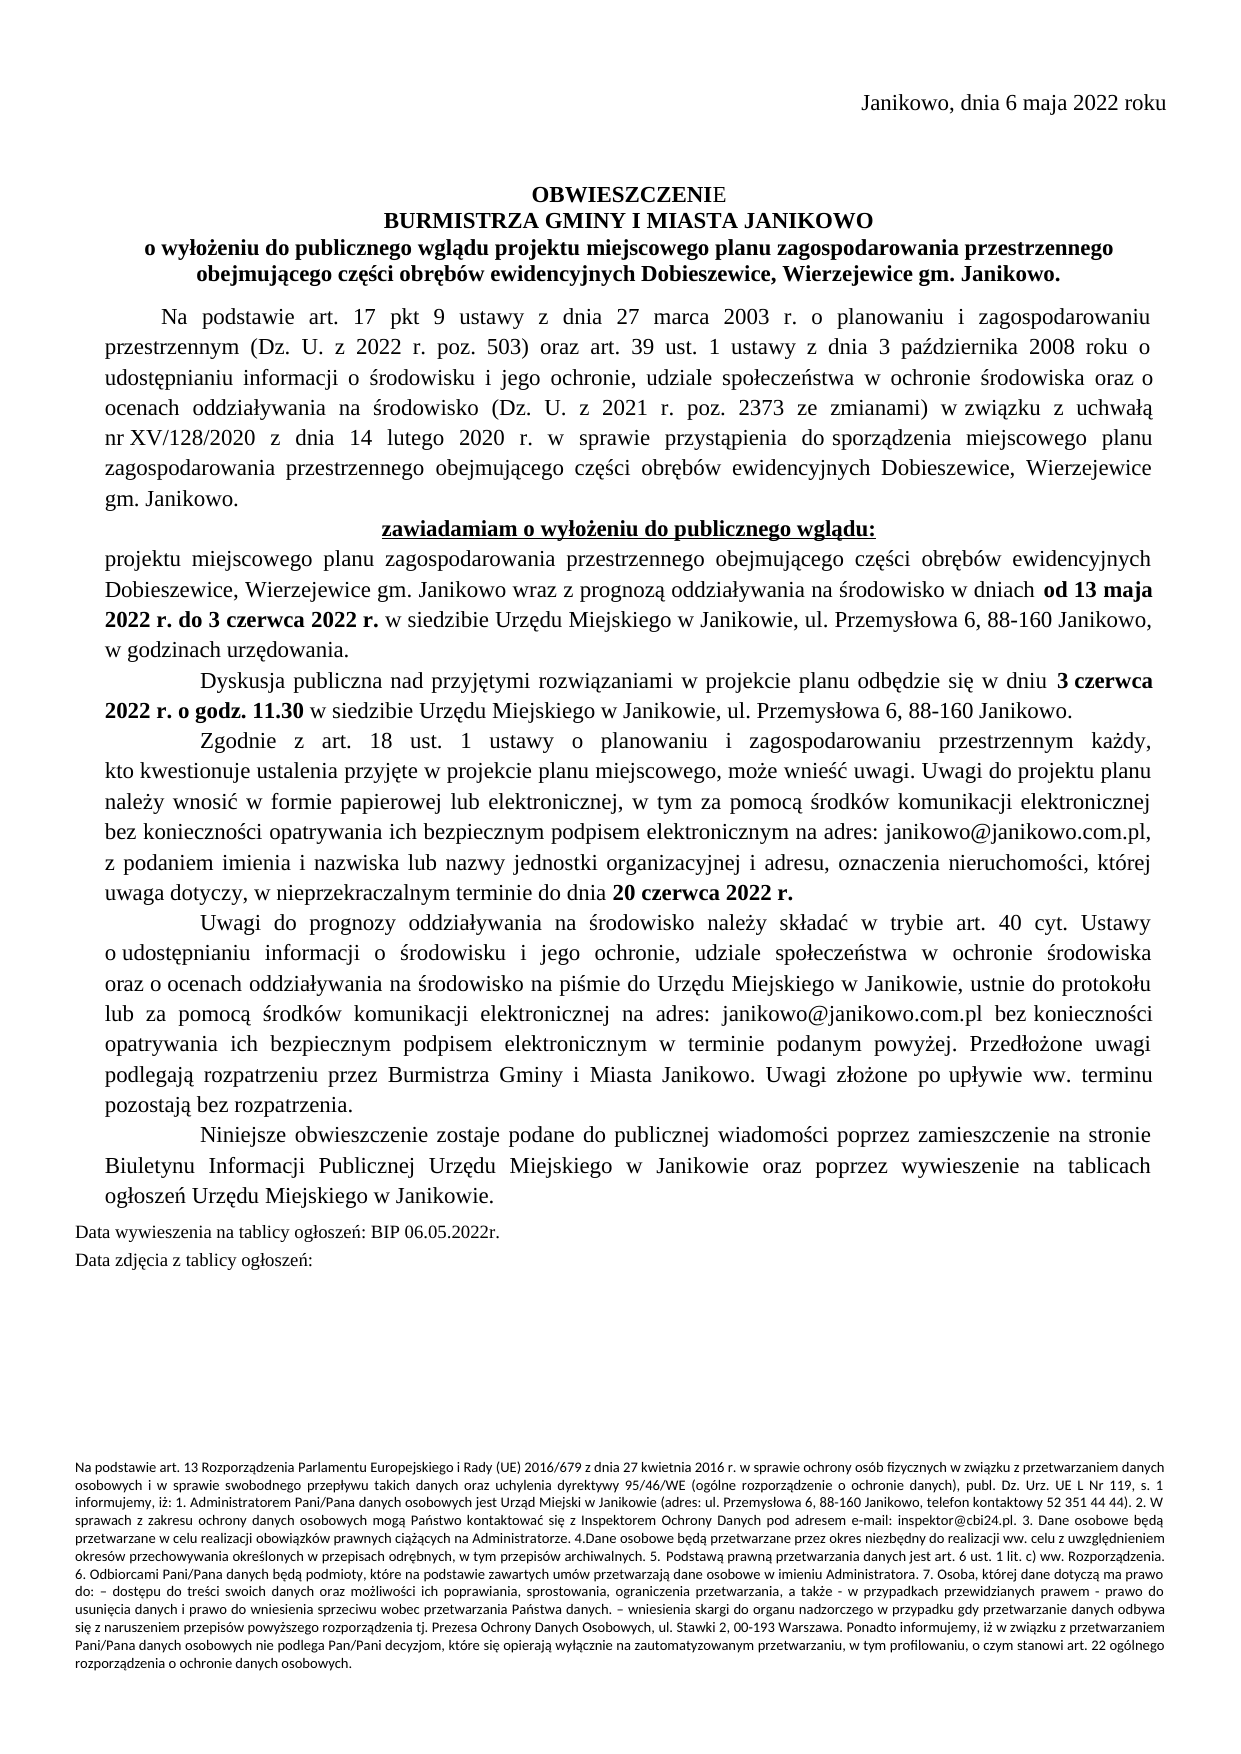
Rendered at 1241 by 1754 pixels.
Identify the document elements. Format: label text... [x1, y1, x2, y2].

text OBWIESZCZENIE BURMISTRZA GMINY I MIASTA JANIKOWO o wyłożeniu do publicznego wglądu projektu miejscowego planu zagospodarowania przestrzennego obejmującego części obrębów ewidencyjnych Dobieszewice, Wierzejewice gm. Janikowo. [104, 181, 1153, 286]
text Data wywieszenia na tablicy ogłoszeń: BIP 06.05.2022r. [75, 1221, 1167, 1242]
text Data zdjęcia z tablicy ogłoszeń: [75, 1248, 1167, 1270]
text Uwagi do prognozy oddziaływania na środowisko należy składać w trybie art. 40 cyt. Ustawy o udostępnianiu informacji o środowisku i jego ochronie, udziale społeczeństwa w ochronie środowiska oraz o ocenach oddziaływania na środowisko na piśmie do Urzędu Miejskiego w Janikowie, ustnie do protokołu lub za pomocą środków komunikacji elektronicznej na adres: janikowo@janikowo.com.pl bez konieczności opatrywania ich bezpiecznym podpisem elektronicznym w terminie podanym powyżej. Przedłożone uwagi podlegają rozpatrzeniu przez Burmistrza Gminy i Miasta Janikowo. Uwagi złożone po upływie ww. terminu pozostają bez rozpatrzenia. [104, 905, 1153, 1117]
text Dyskusja publiczna nad przyjętymi rozwiązaniami w projekcie planu odbędzie się w dniu 3 czerwca 2022 r. o godz. 11.30 w siedzibie Urzędu Miejskiego w Janikowie, ul. Przemysłowa 6, 88-160 Janikowo. [104, 663, 1153, 723]
text Zgodnie z art. 18 ust. 1 ustawy o planowaniu i zagospodarowaniu przestrzennym każdy, kto kwestionuje ustalenia przyjęte w projekcie planu miejscowego, może wnieść uwagi. Uwagi do projektu planu należy wnosić w formie papierowej lub elektronicznej, w tym za pomocą środków komunikacji elektronicznej bez konieczności opatrywania ich bezpiecznym podpisem elektronicznym na adres: janikowo@janikowo.com.pl, z podaniem imienia i nazwiska lub nazwy jednostki organizacyjnej i adresu, oznaczenia nieruchomości, której uwaga dotyczy, w nieprzekraczalnym terminie do dnia 20 czerwca 2022 r. [104, 723, 1153, 905]
text Niniejsze obwieszczenie zostaje podane do publicznej wiadomości poprzez zamieszczenie na stronie Biuletynu Informacji Publicznej Urzędu Miejskiego w Janikowie oraz poprzez wywieszenie na tablicach ogłoszeń Urzędu Miejskiego w Janikowie. [104, 1117, 1153, 1208]
text projektu miejscowego planu zagospodarowania przestrzennego obejmującego części obrębów ewidencyjnych Dobieszewice, Wierzejewice gm. Janikowo wraz z prognozą oddziaływania na środowisko w dniach od 13 maja 2022 r. do 3 czerwca 2022 r. w siedzibie Urzędu Miejskiego w Janikowie, ul. Przemysłowa 6, 88-160 Janikowo, w godzinach urzędowania. [104, 541, 1153, 663]
text Na podstawie art. 17 pkt 9 ustawy z dnia 27 marca 2003 r. o planowaniu i zagospodarowaniu przestrzennym (Dz. U. z 2022 r. poz. 503) oraz art. 39 ust. 1 ustawy z dnia 3 października 2008 roku o udostępnianiu informacji o środowisku i jego ochronie, udziale społeczeństwa w ochronie środowiska oraz o ocenach oddziaływania na środowisko (Dz. U. z 2021 r. poz. 2373 ze zmianami) w związku z uchwałą nr XV/128/2020 z dnia 14 lutego 2020 r. w sprawie przystąpienia do sporządzenia miejscowego planu zagospodarowania przestrzennego obejmującego części obrębów ewidencyjnych Dobieszewice, Wierzejewice gm. Janikowo. [104, 299, 1153, 511]
text Janikowo, dnia 6 maja 2022 roku [104, 89, 1167, 115]
text zawiadamiam o wyłożeniu do publicznego wglądu: [104, 511, 1153, 541]
